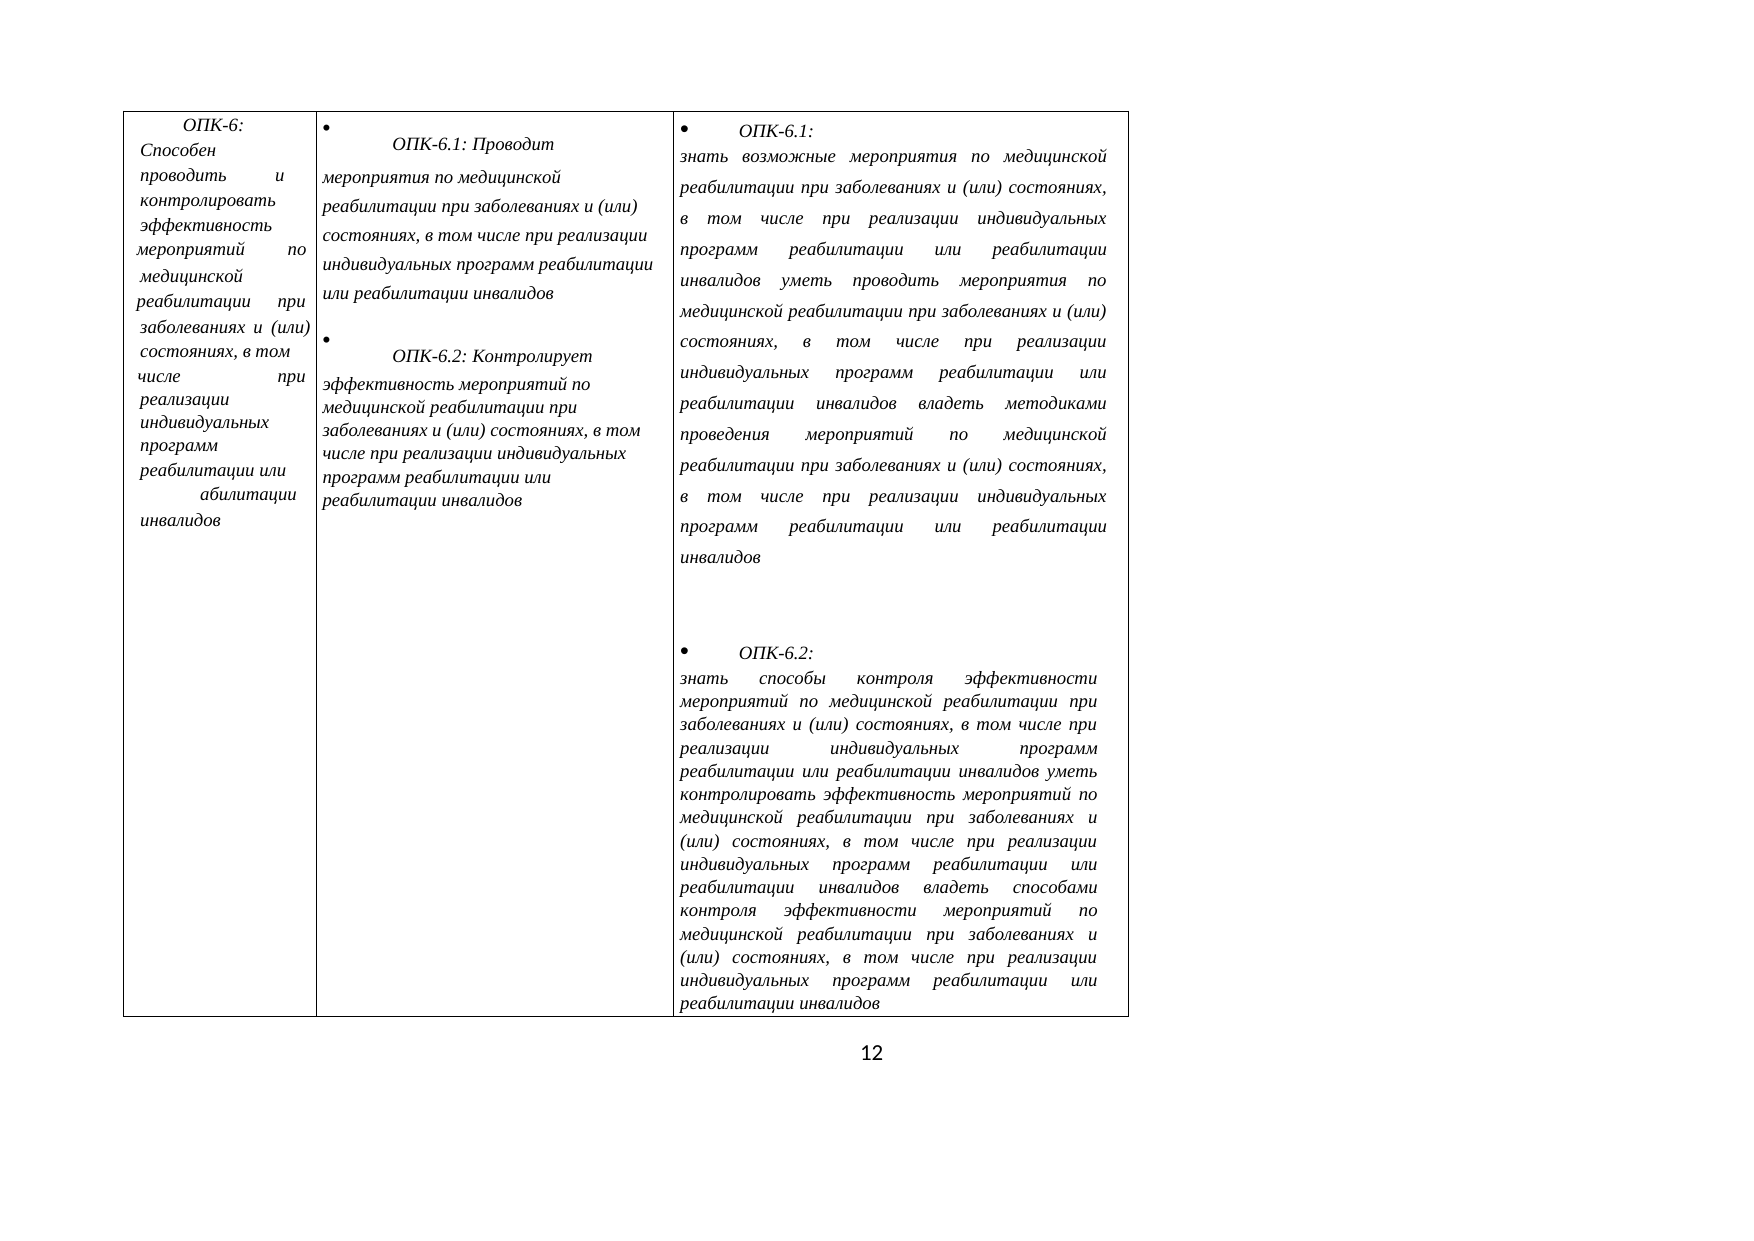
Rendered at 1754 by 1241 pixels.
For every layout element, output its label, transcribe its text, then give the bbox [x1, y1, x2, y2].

table_header ОПК-6.1: знать возможные мероприятия по медицинской реабилитации при заболеваниях и (или) состояниях, в том числе при реализации индивидуальных программ реабилитации или реабилитации инвалидов уметь проводить мероприятия по медицинской реабилитации при заболеваниях и (или) состояниях, в том числе при реализации индивидуальных программ реабилитации или реабилитации инвалидов владеть методиками проведения мероприятий по медицинской реабилитации при заболеваниях и (или) состояниях, в том числе при реализации индивидуальных программ реабилитации или реабилитации инвалидов ОПК-6.2: знать способы контроля эффективности мероприятий по медицинской реабилитации при заболеваниях и (или) состояниях, в том числе при реализации индивидуальных программ реабилитации или реабилитации инвалидов уметь контролировать эффективность мероприятий по медицинской реабилитации при заболеваниях и (или) состояниях, в том числе при реализации индивидуальных программ реабилитации или реабилитации инвалидов владеть способами контроля эффективности мероприятий по медицинской реабилитации при заболеваниях и (или) состояниях, в том числе при реализации индивидуальных программ реабилитации или реабилитации инвалидов [674, 112, 1128, 1016]
table_header ОПК-6.1: Проводит мероприятия по медицинской реабилитации при заболеваниях и (или) состояниях, в том числе при реализации индивидуальных программ реабилитации или реабилитации инвалидов ОПК-6.2: Контролирует эффективность мероприятий по медицинской реабилитации при заболеваниях и (или) состояниях, в том числе при реализации индивидуальных программ реабилитации или реабилитации инвалидов [317, 112, 673, 1016]
table_header ОПК-6: Способен проводить и контролировать эффективность мероприятий по медицинской реабилитации при заболеваниях и (или) состояниях, в том числе при реализации индивидуальных программ реабилитации или абилитации инвалидов [124, 112, 316, 1016]
